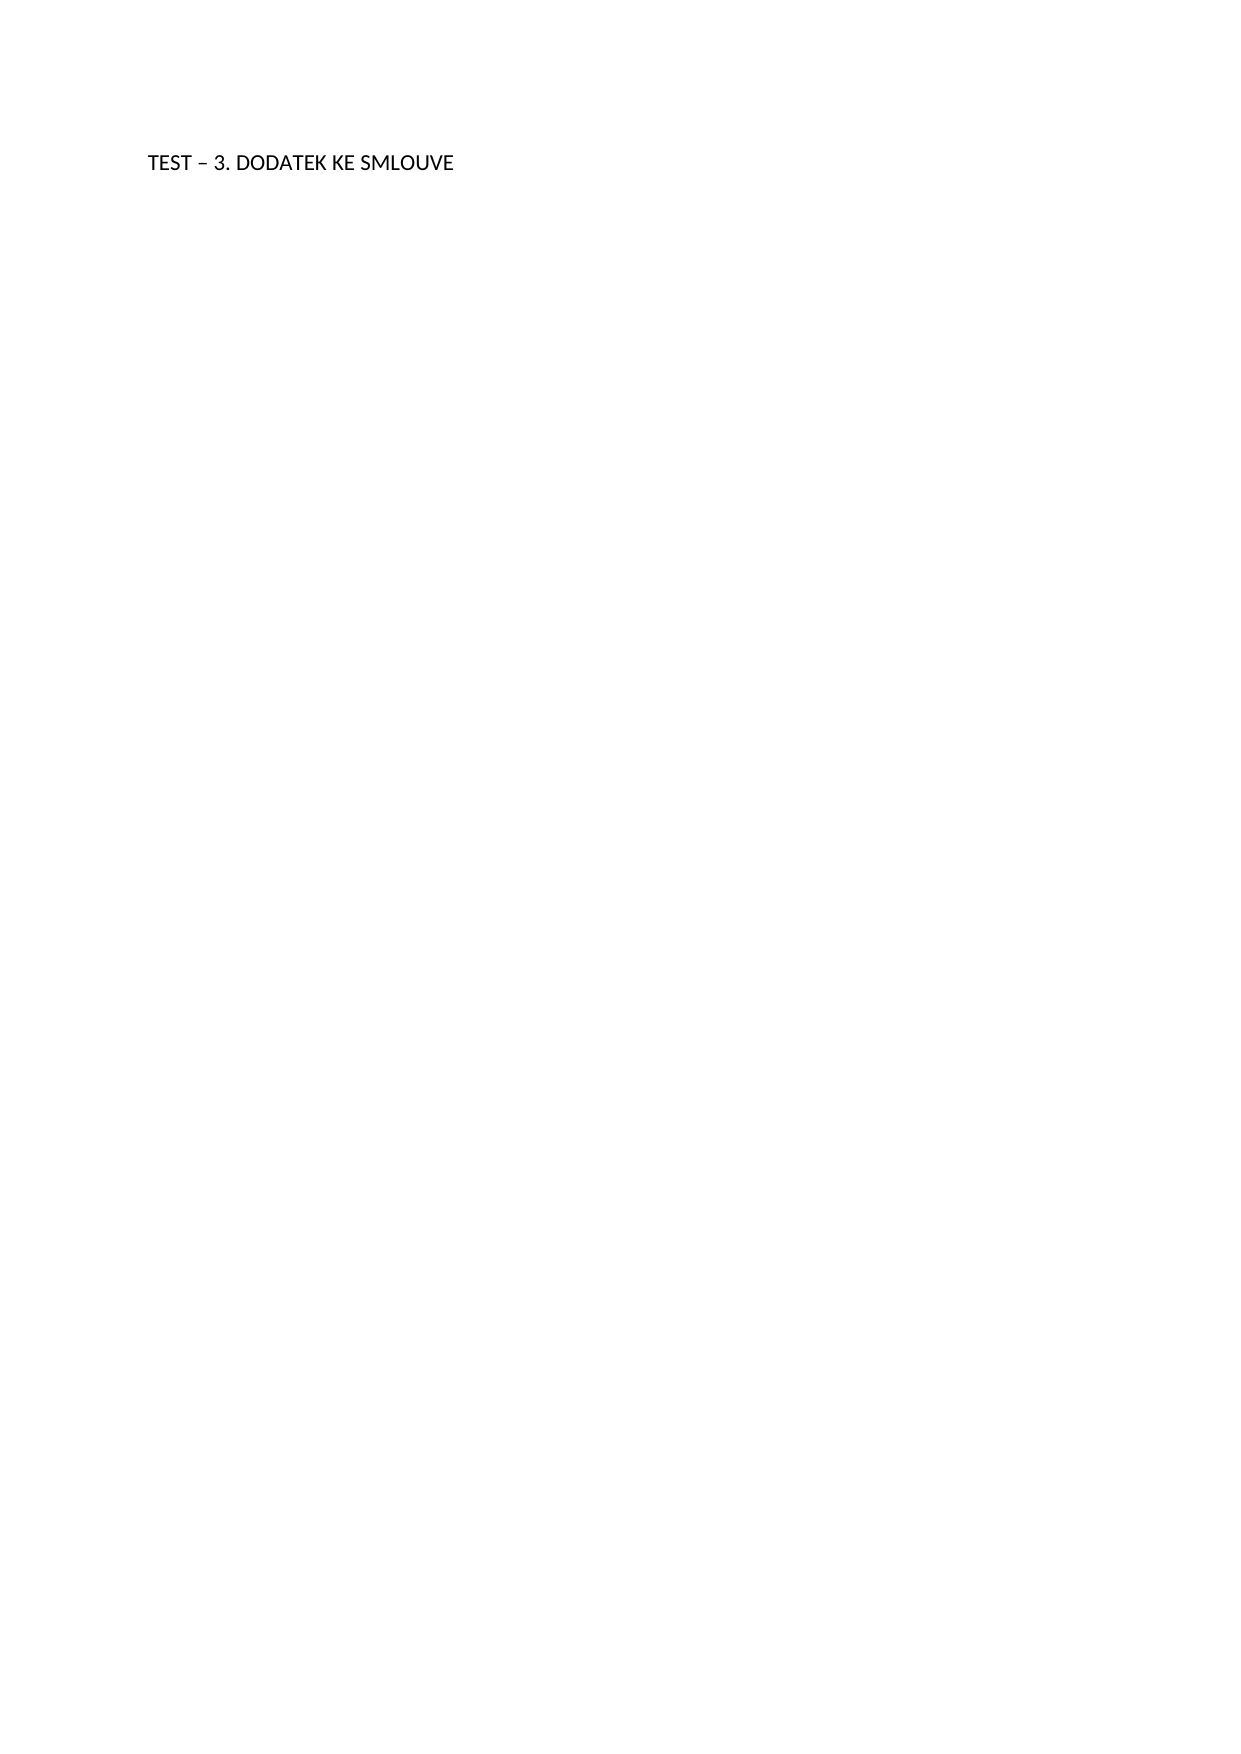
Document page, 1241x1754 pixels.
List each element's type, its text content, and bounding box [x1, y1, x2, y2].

text TEST – 3. DODATEK KE SMLOUVE [148, 148, 1093, 176]
